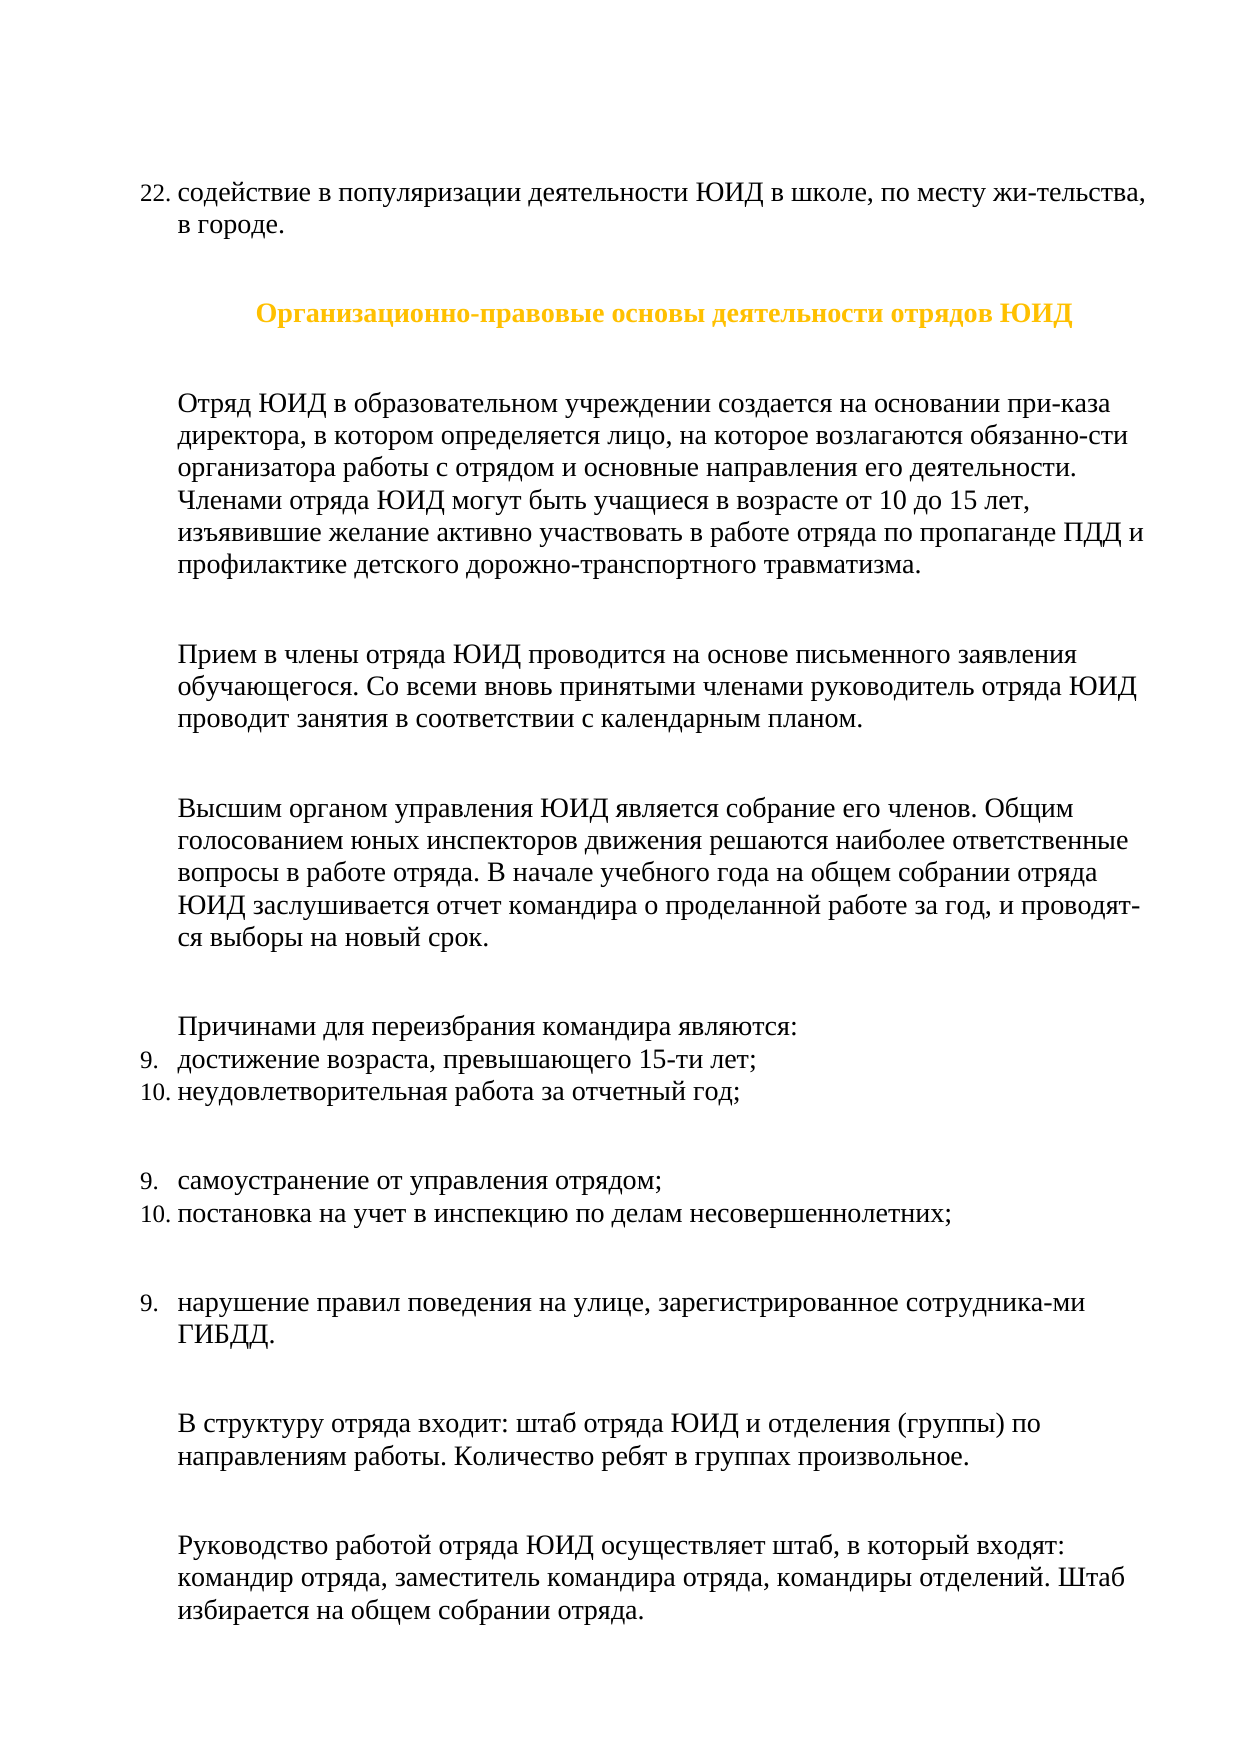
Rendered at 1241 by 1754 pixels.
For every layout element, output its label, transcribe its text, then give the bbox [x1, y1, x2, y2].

text Организационно-правовые основы деятельности отрядов ЮИД [177, 296, 1152, 329]
text В структуру отряда входит: штаб отряда ЮИД и отделения (группы) по направлениям работы. Количество ребят в группах произвольное. [177, 1407, 1152, 1471]
text Руководство работой отряда ЮИД осуществляет штаб, в который входят: командир отряда, заместитель командира отряда, командиры отделений. Штаб избирается на общем собрании отряда. [177, 1528, 1152, 1625]
list нарушение правил поведения на улице, зарегистрированное сотрудника-ми ГИБДД. [140, 1285, 1152, 1350]
text Прием в члены отряда ЮИД проводится на основе письменного заявления обучающегося. Со всеми вновь принятыми членами руководитель отряда ЮИД проводит занятия в соответствии с календарным планом. [177, 637, 1152, 734]
list самоустранение от управления отрядом; [140, 1163, 1152, 1196]
text Высшим органом управления ЮИД является собрание его членов. Общим голосованием юных инспекторов движения решаются наиболее ответственные вопросы в работе отряда. В начале учебного года на общем собрании отряда ЮИД заслушивается отчет командира о проделанной работе за год, и проводят-ся выборы на новый срок. [177, 791, 1152, 953]
list неудовлетворительная работа за отчетный год; [140, 1074, 1152, 1107]
text Членами отряда ЮИД могут быть учащиеся в возрасте от 10 до 15 лет, изъявившие желание активно участвовать в работе отряда по пропаганде ПДД и профилактике детского дорожно-транспортного травматизма. [177, 483, 1152, 580]
list содействие в популяризации деятельности ЮИД в школе, по месту жи-тельства, в городе. [140, 175, 1152, 240]
list постановка на учет в инспекцию по делам несовершеннолетних; [140, 1196, 1152, 1228]
list достижение возраста, превышающего 15-ти лет; [140, 1042, 1152, 1074]
text Причинами для переизбрания командира являются: [177, 1009, 1152, 1042]
text Отряд ЮИД в образовательном учреждении создается на основании при-каза директора, в котором определяется лицо, на которое возлагаются обязанно-сти организатора работы с отрядом и основные направления его деятельности. [177, 386, 1152, 483]
